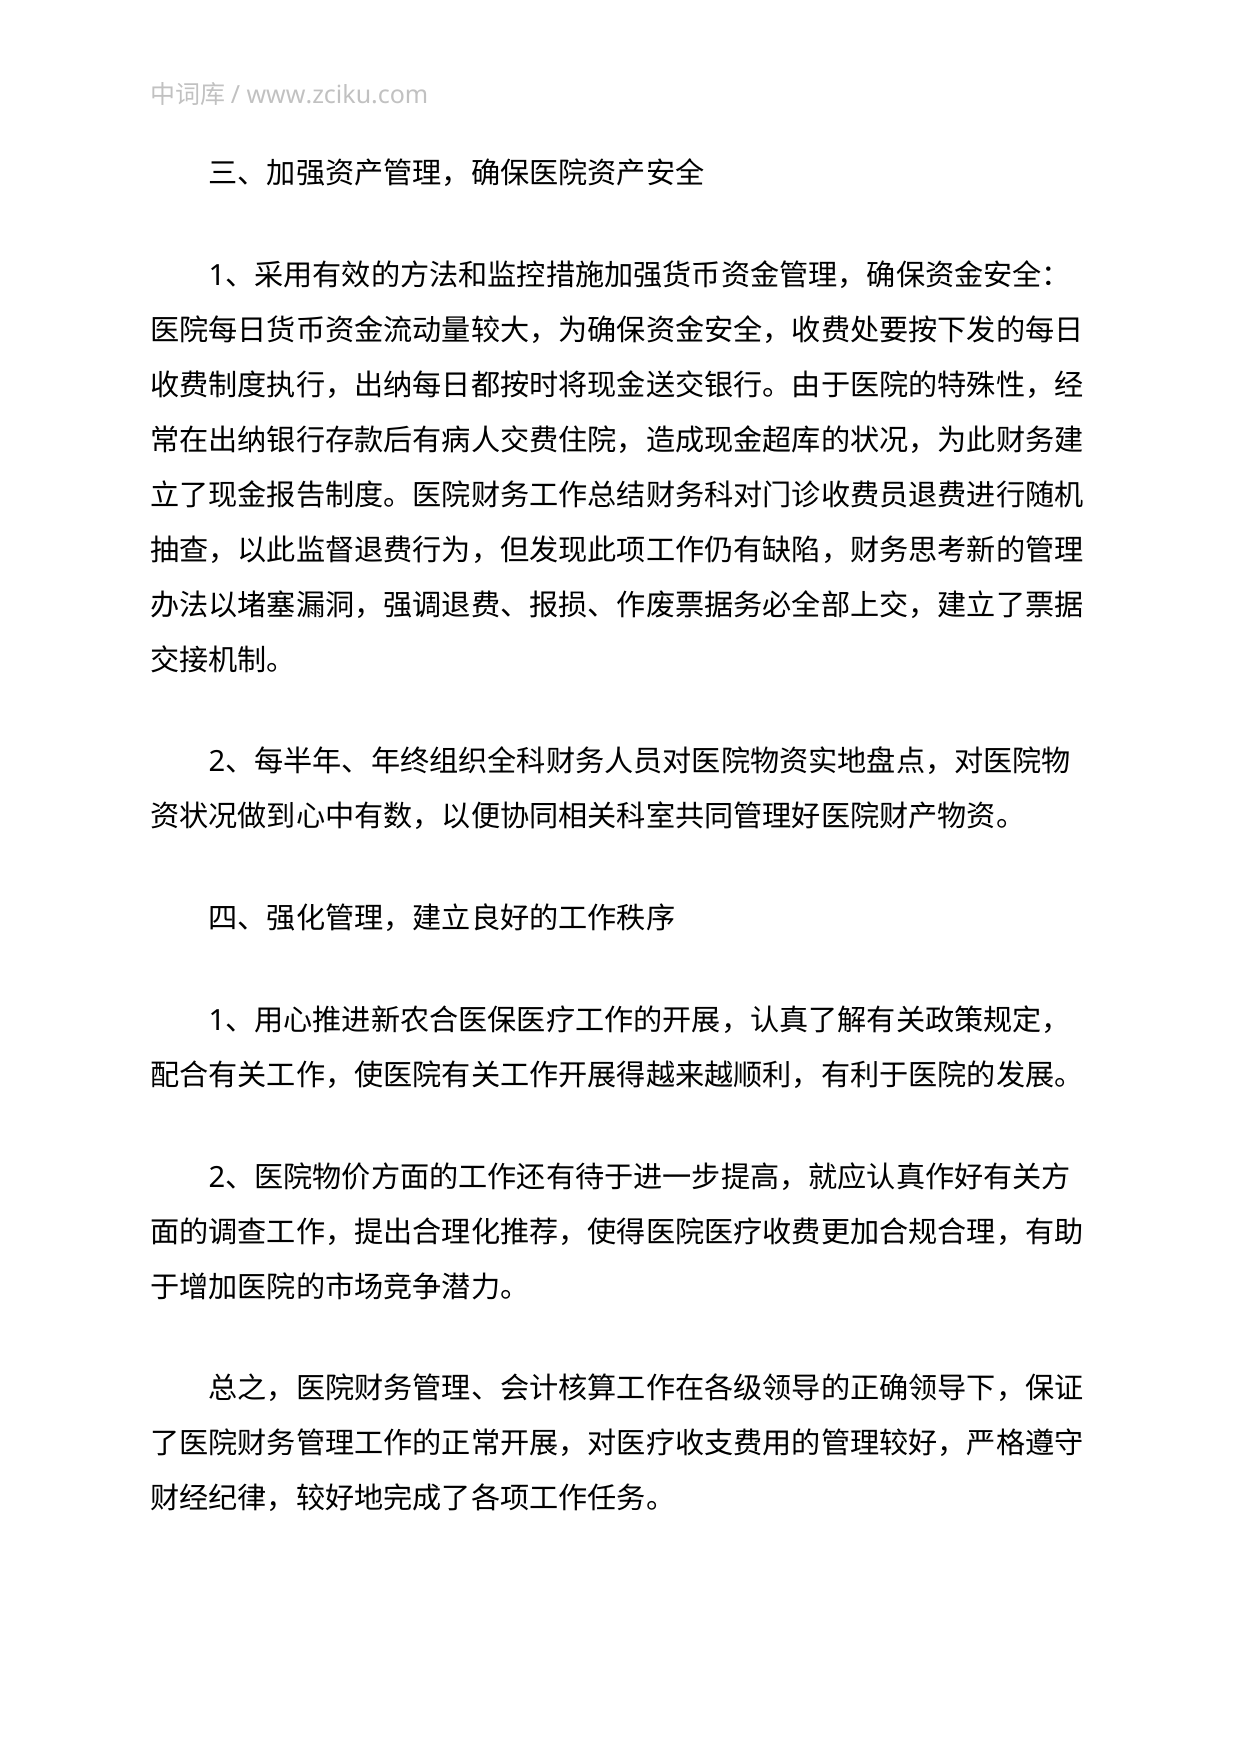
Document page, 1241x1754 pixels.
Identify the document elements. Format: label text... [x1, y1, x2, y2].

text 四、强化管理，建立良好的工作秩序 [150, 895, 1090, 937]
text 1、采用有效的方法和监控措施加强货币资金管理，确保资金安全：医院每日货币资金流动量较大，为确保资金安全，收费处要按下发的每日收费制度执行，出纳每日都按时将现金送交银行。由于医院的特殊性，经常在出纳银行存款后有病人交费住院，造成现金超库的状况，为此财务建立了现金报告制度。医院财务工作总结财务科对门诊收费员退费进行随机抽查，以此监督退费行为，但发现此项工作仍有缺陷，财务思考新的管理办法以堵塞漏洞，强调退费、报损、作废票据务必全部上交，建立了票据交接机制。 [150, 252, 1090, 678]
text 2、每半年、年终组织全科财务人员对医院物资实地盘点，对医院物资状况做到心中有数，以便协同相关科室共同管理好医院财产物资。 [150, 738, 1090, 835]
text 2、医院物价方面的工作还有待于进一步提高，就应认真作好有关方面的调查工作，提出合理化推荐，使得医院医疗收费更加合规合理，有助于增加医院的市场竞争潜力。 [150, 1153, 1090, 1305]
text 1、用心推进新农合医保医疗工作的开展，认真了解有关政策规定，配合有关工作，使医院有关工作开展得越来越顺利，有利于医院的发展。 [150, 996, 1090, 1094]
text 总之，医院财务管理、会计核算工作在各级领导的正确领导下，保证了医院财务管理工作的正常开展，对医疗收支费用的管理较好，严格遵守财经纪律，较好地完成了各项工作任务。 [150, 1365, 1090, 1517]
text 三、加强资产管理，确保医院资产安全 [150, 150, 1090, 192]
